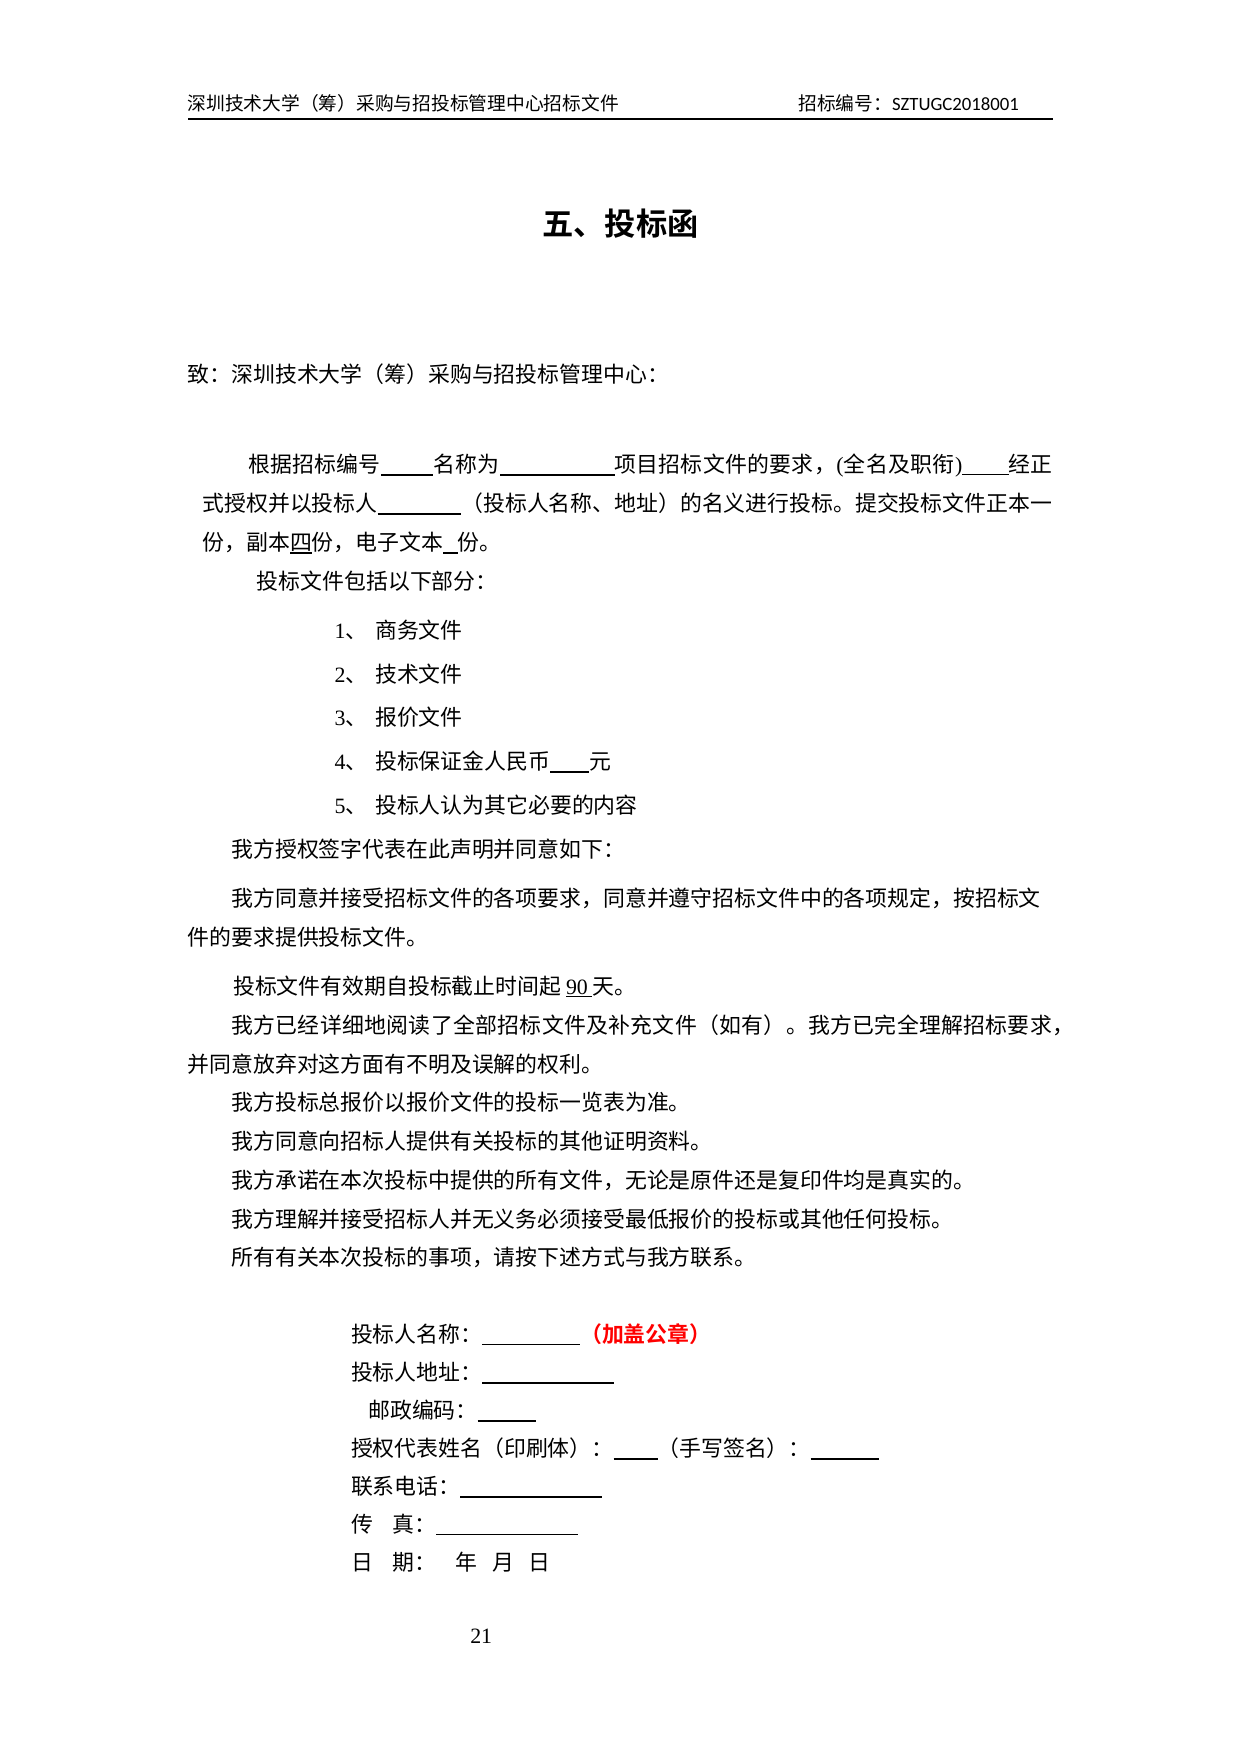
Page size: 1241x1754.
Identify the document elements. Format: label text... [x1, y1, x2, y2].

text 我方同意并接受招标文件的各项要求，同意并遵守招标文件中的各项规定，按招标文件的要求提供投标文件。 [187, 880, 1053, 952]
text 投标文件有效期自投标截止时间起 90天。 [187, 968, 1053, 1001]
text 日 期： 年 月 日 [187, 1544, 1053, 1576]
text 投标文件包括以下部分： [213, 563, 1053, 596]
text 所有有关本次投标的事项，请按下述方式与我方联系。 [187, 1240, 1053, 1272]
text 我方理解并接受招标人并无义务必须接受最低报价的投标或其他任何投标。 [187, 1201, 1053, 1234]
text 联系电话： [187, 1469, 1053, 1500]
subtitle 五、投标函 [187, 189, 1053, 254]
text 我方授权签字代表在此声明并同意如下： [187, 831, 1053, 864]
list 投标保证金人民币 元 [187, 744, 1053, 776]
list 报价文件 [187, 700, 1053, 732]
text 传 真： [187, 1507, 1053, 1538]
text 根据招标编号 名称为 项目招标文件的要求，(全名及职衔) 经正式授权并以投标人 （投标人名称、地址）的名义进行投标。提交投标文件正本一份，副本四份，电子文本 份。 [202, 447, 1053, 557]
text 我方投标总报价以报价文件的投标一览表为准。 [187, 1085, 1053, 1117]
list 商务文件 [187, 612, 1053, 645]
text 授权代表姓名（印刷体）： （手写签名）： [187, 1431, 1053, 1462]
list 投标人认为其它必要的内容 [187, 787, 1053, 820]
text 我方同意向招标人提供有关投标的其他证明资料。 [187, 1124, 1053, 1156]
text 投标人地址： [187, 1355, 1053, 1387]
text 邮政编码： [187, 1393, 1053, 1424]
text 投标人名称： （加盖公章） [187, 1316, 1053, 1349]
text 致：深圳技术大学（筹）采购与招投标管理中心： [187, 357, 1053, 389]
text 我方已经详细地阅读了全部招标文件及补充文件（如有）。我方已完全理解招标要求，并同意放弃对这方面有不明及误解的权利。 [187, 1007, 1053, 1079]
text 我方承诺在本次投标中提供的所有文件，无论是原件还是复印件均是真实的。 [187, 1162, 1053, 1195]
list 技术文件 [187, 656, 1053, 689]
